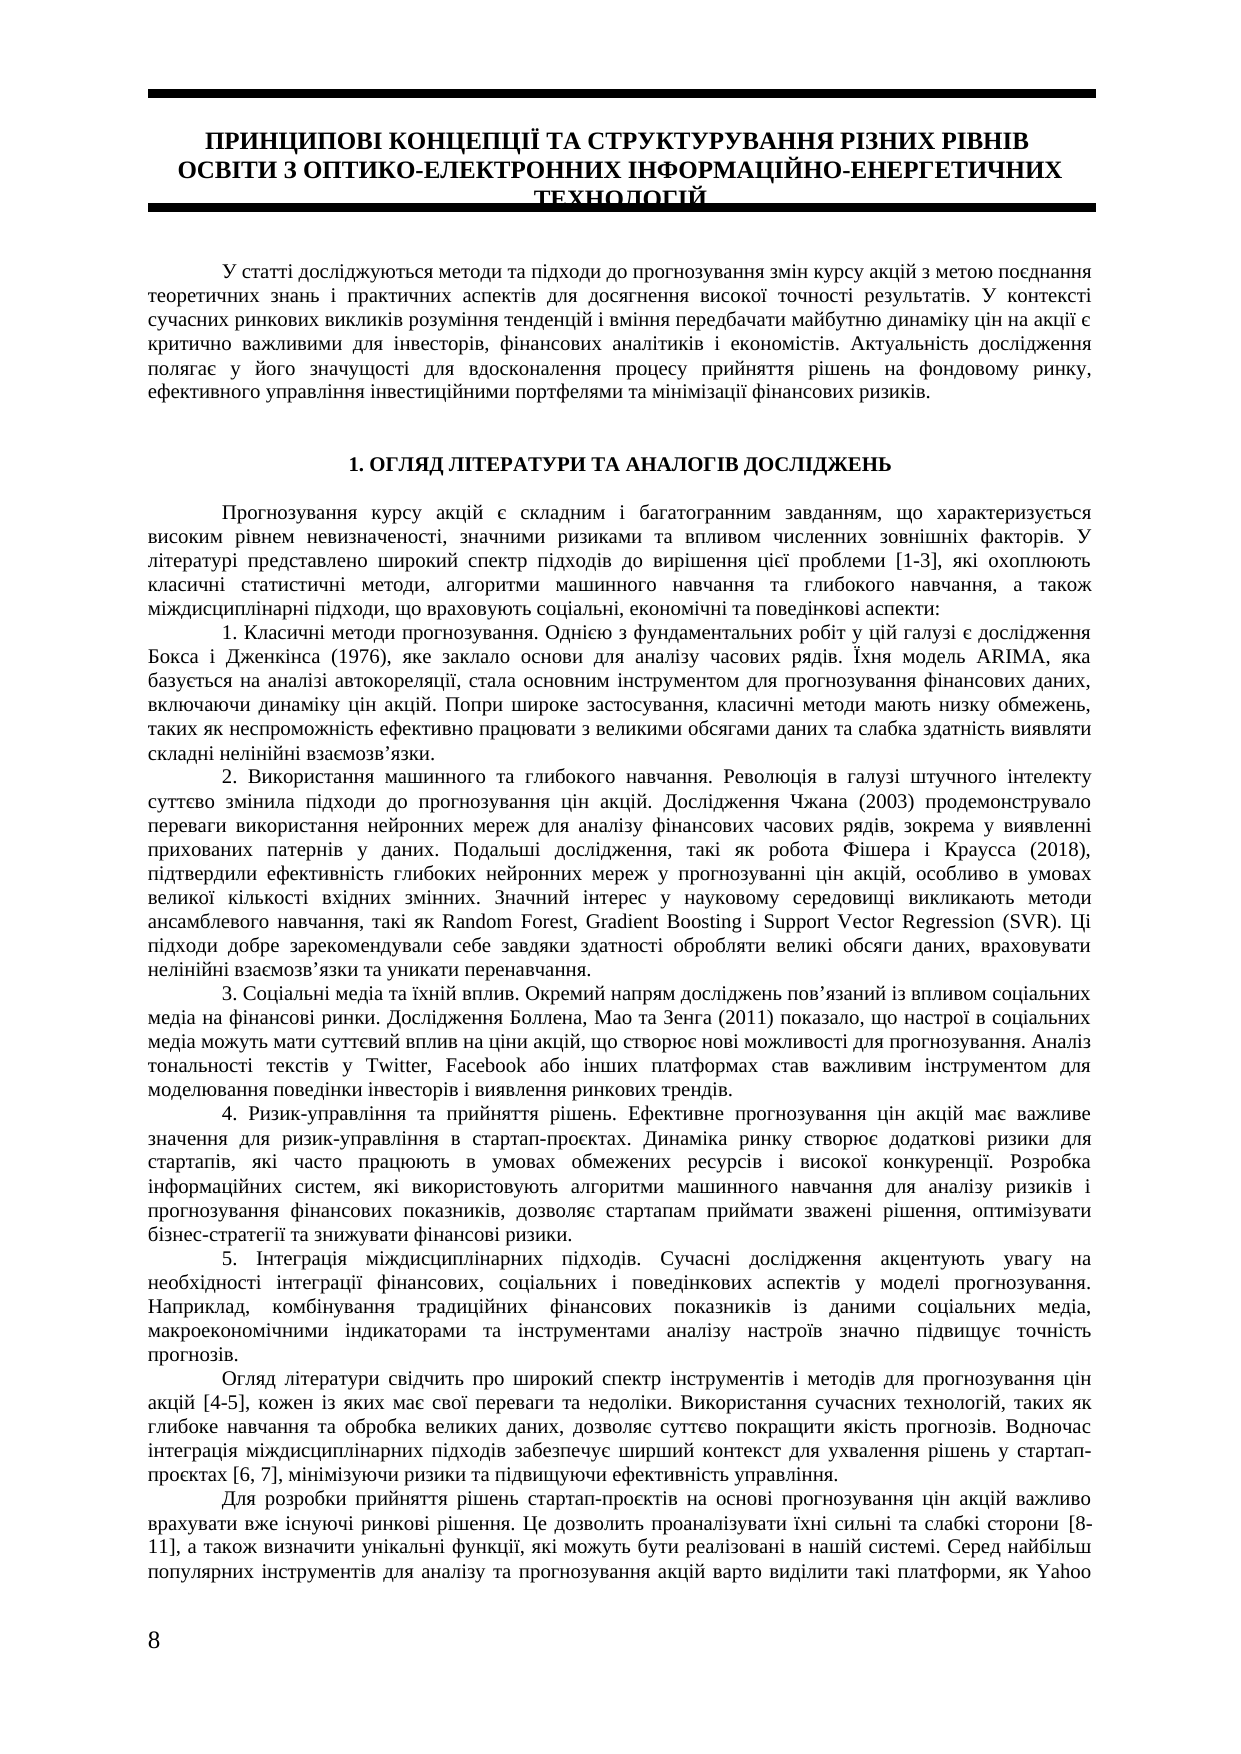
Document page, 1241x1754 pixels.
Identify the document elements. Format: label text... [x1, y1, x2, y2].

text Прогнозування курсу акцій є складним і багатогранним завданням, що характеризується високим рівнем невизначеності, значними ризиками та впливом численних зовнішніх факторів. У літературі представлено широкий спектр підходів до вирішення цієї проблеми [1-3], які охоплюють класичні статистичні методи, алгоритми машинного навчання та глибокого навчання, а також міждисциплінарні підходи, що враховують соціальні, економічні та поведінкові аспекти: [148, 500, 1092, 620]
text У статті досліджуються методи та підходи до прогнозування змін курсу акцій з метою поєднання теоретичних знань і практичних аспектів для досягнення високої точності результатів. У контексті сучасних ринкових викликів розуміння тенденцій і вміння передбачати майбутню динаміку цін на акції є критично важливими для інвесторів, фінансових аналітиків і економістів. Актуальність дослідження полягає у його значущості для вдосконалення процесу прийняття рішень на фондовому ринку, ефективного управління інвестиційними портфелями та мінімізації фінансових ризиків. [148, 259, 1092, 403]
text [148, 1486, 1092, 1583]
text 5. Інтеграція міждисциплінарних підходів. Сучасні дослідження акцентують увагу на необхідності інтеграції фінансових, соціальних і поведінкових аспектів у моделі прогнозування. Наприклад, комбінування традиційних фінансових показників із даними соціальних медіа, макроекономічними індикаторами та інструментами аналізу настроїв значно підвищує точність прогнозів. [148, 1246, 1092, 1366]
text 4. Ризик-управління та прийняття рішень. Ефективне прогнозування цін акцій має важливе значення для ризик-управління в стартап-проєктах. Динаміка ринку створює додаткові ризики для стартапів, які часто працюють в умовах обмежених ресурсів і високої конкуренції. Розробка інформаційних систем, які використовують алгоритми машинного навчання для аналізу ризиків і прогнозування фінансових показників, дозволяє стартапам приймати зважені рішення, оптимізувати бізнес-стратегії та знижувати фінансові ризики. [148, 1101, 1092, 1246]
text 1. ОГЛЯД ЛІТЕРАТУРИ ТА АНАЛОГІВ ДОСЛІДЖЕНЬ [148, 452, 1092, 476]
text 2. Використання машинного та глибокого навчання. Революція в галузі штучного інтелекту суттєво змінила підходи до прогнозування цін акцій. Дослідження Чжана (2003) продемонструвало переваги використання нейронних мереж для аналізу фінансових часових рядів, зокрема у виявленні прихованих патернів у даних. Подальші дослідження, такі як робота Фішера і Краусса (2018), підтвердили ефективність глибоких нейронних мереж у прогнозуванні цін акцій, особливо в умовах великої кількості вхідних змінних. Значний інтерес у науковому середовищі викликають методи ансамблевого навчання, такі як Random Forest, Gradient Boosting і Support Vector Regression (SVR). Ці підходи добре зарекомендували себе завдяки здатності обробляти великі обсяги даних, враховувати нелінійні взаємозв’язки та уникати перенавчання. [148, 764, 1092, 981]
text 1. Класичні методи прогнозування. Однією з фундаментальних робіт у цій галузі є дослідження Бокса і Дженкінса (1976), яке заклало основи для аналізу часових рядів. Їхня модель ARIMA, яка базується на аналізі автокореляції, стала основним інструментом для прогнозування фінансових даних, включаючи динаміку цін акцій. Попри широке застосування, класичні методи мають низку обмежень, таких як неспроможність ефективно працювати з великими обсягами даних та слабка здатність виявляти складні нелінійні взаємозв’язки. [148, 620, 1092, 764]
text Огляд літератури свідчить про широкий спектр інструментів і методів для прогнозування цін акцій [4-5], кожен із яких має свої переваги та недоліки. Використання сучасних технологій, таких як глибоке навчання та обробка великих даних, дозволяє суттєво покращити якість прогнозів. Водночас інтеграція міждисциплінарних підходів забезпечує ширший контекст для ухвалення рішень у стартап-проєктах [6, 7], мінімізуючи ризики та підвищуючи ефективність управління. [148, 1366, 1092, 1486]
text 3. Соціальні медіа та їхній вплив. Окремий напрям досліджень пов’язаний із впливом соціальних медіа на фінансові ринки. Дослідження Боллена, Мао та Зенга (2011) показало, що настрої в соціальних медіа можуть мати суттєвий вплив на ціни акцій, що створює нові можливості для прогнозування. Аналіз тональності текстів у Twitter, Facebook або інших платформах став важливим інструментом для моделювання поведінки інвесторів і виявлення ринкових трендів. [148, 981, 1092, 1101]
